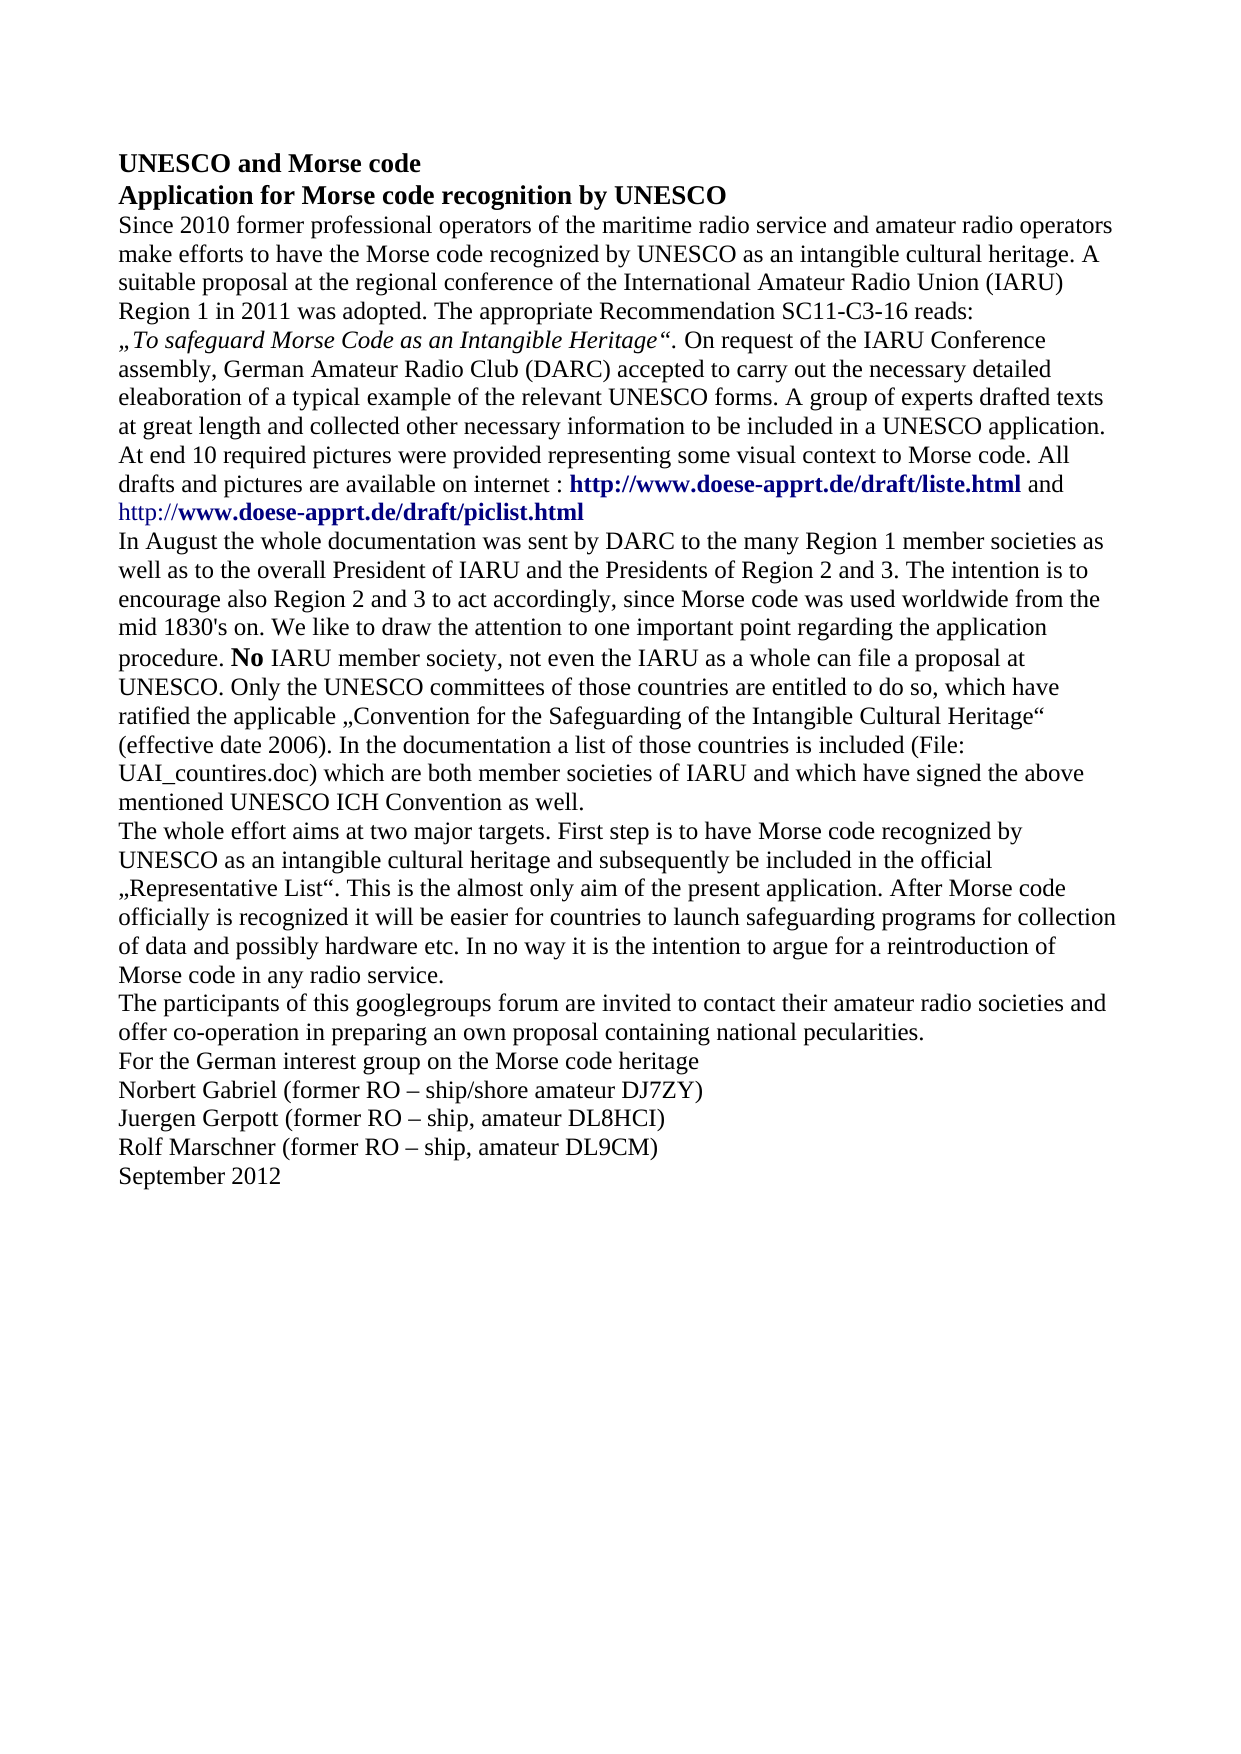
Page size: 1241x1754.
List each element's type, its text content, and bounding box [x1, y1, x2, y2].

text ratified the applicable „Convention for the Safeguarding of the Intangible Cultural Heritage“ [118, 701, 1122, 730]
text encourage also Region 2 and 3 to act accordingly, since Morse code was used worldwide from the [118, 584, 1122, 612]
text eleaboration of a typical example of the relevant UNESCO forms. A group of experts drafted texts [118, 382, 1122, 411]
text suitable proposal at the regional conference of the International Amateur Radio Union (IARU) [118, 267, 1122, 296]
text offer co-operation in preparing an own proposal containing national pecularities. [118, 1017, 1122, 1046]
text Juergen Gerpott (former RO – ship, amateur DL8HCI) [118, 1103, 1122, 1132]
text (effective date 2006). In the documentation a list of those countries is included (File: [118, 730, 1122, 758]
text „Representative List“. This is the almost only aim of the present application. After Morse code [118, 873, 1122, 902]
text http://www.doese-apprt.de/draft/piclist.html [118, 497, 1122, 526]
text well as to the overall President of IARU and the Presidents of Region 2 and 3. The intention is to [118, 555, 1122, 584]
text Since 2010 former professional operators of the maritime radio service and amateur radio operators [118, 210, 1122, 239]
text procedure. No IARU member society, not even the IARU as a whole can file a proposal at [118, 641, 1122, 672]
text Application for Morse code recognition by UNESCO [118, 179, 1122, 210]
text The participants of this googlegroups forum are invited to contact their amateur radio societies and [118, 988, 1122, 1017]
text at great length and collected other necessary information to be included in a UNESCO application. [118, 411, 1122, 440]
text In August the whole documentation was sent by DARC to the many Region 1 member societies as [118, 526, 1122, 555]
text UNESCO and Morse code [118, 148, 1122, 179]
text Rolf Marschner (former RO – ship, amateur DL9CM) [118, 1132, 1122, 1161]
text mid 1830's on. We like to draw the attention to one important point regarding the application [118, 612, 1122, 641]
text September 2012 [118, 1161, 1122, 1190]
text „To safeguard Morse Code as an Intangible Heritage“. On request of the IARU Conference [118, 325, 1122, 354]
text Region 1 in 2011 was adopted. The appropriate Recommendation SC11-C3-16 reads: [118, 296, 1122, 325]
text drafts and pictures are available on internet : http://www.doese-apprt.de/draft/liste.html and [118, 469, 1122, 497]
text UNESCO. Only the UNESCO committees of those countries are entitled to do so, which have [118, 672, 1122, 701]
text officially is recognized it will be easier for countries to launch safeguarding programs for collection [118, 902, 1122, 931]
text Norbert Gabriel (former RO – ship/shore amateur DJ7ZY) [118, 1075, 1122, 1103]
text UAI_countires.doc) which are both member societies of IARU and which have signed the above [118, 758, 1122, 787]
text For the German interest group on the Morse code heritage [118, 1046, 1122, 1075]
text UNESCO as an intangible cultural heritage and subsequently be included in the official [118, 845, 1122, 873]
text of data and possibly hardware etc. In no way it is the intention to argue for a reintroduction of [118, 931, 1122, 960]
text mentioned UNESCO ICH Convention as well. [118, 787, 1122, 816]
text assembly, German Amateur Radio Club (DARC) accepted to carry out the necessary detailed [118, 354, 1122, 382]
text make efforts to have the Morse code recognized by UNESCO as an intangible cultural heritage. A [118, 239, 1122, 267]
text Morse code in any radio service. [118, 960, 1122, 988]
text The whole effort aims at two major targets. First step is to have Morse code recognized by [118, 816, 1122, 845]
text At end 10 required pictures were provided representing some visual context to Morse code. All [118, 440, 1122, 469]
